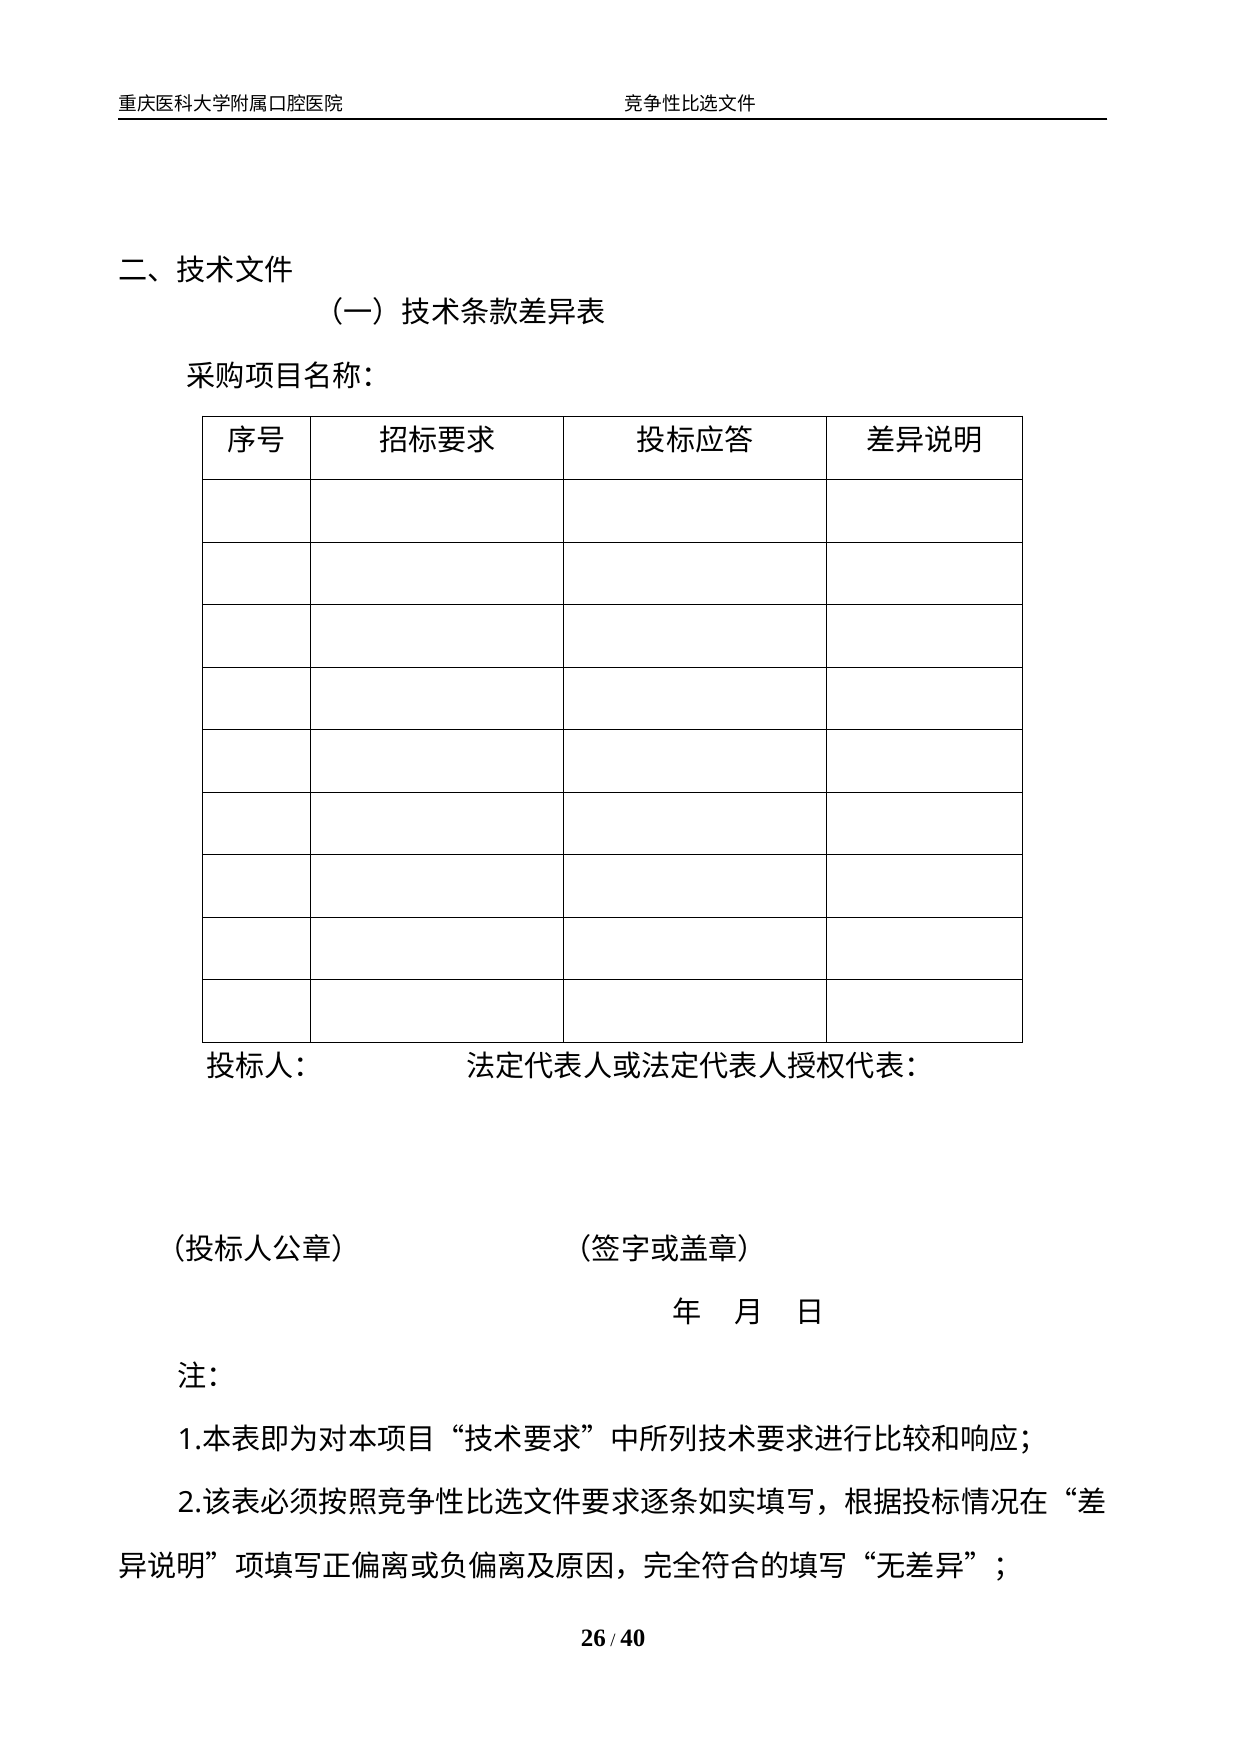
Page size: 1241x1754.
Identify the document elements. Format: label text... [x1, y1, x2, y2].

table_cell [203, 730, 310, 792]
table_cell [203, 668, 310, 729]
table_cell [827, 480, 1022, 542]
table_cell [311, 605, 563, 667]
table_cell [564, 543, 826, 604]
table_cell [827, 605, 1022, 667]
table_cell [564, 918, 826, 979]
subtitle 二、技术文件 [118, 246, 1107, 289]
table_cell [564, 480, 826, 542]
table_cell [564, 793, 826, 854]
table_header 差异说明 [827, 417, 1022, 479]
text 1.本表即为对本项目“技术要求”中所列技术要求进行比较和响应； [118, 1416, 1107, 1458]
table_cell [311, 543, 563, 604]
table_cell [564, 605, 826, 667]
table_cell [564, 730, 826, 792]
text 2.该表必须按照竞争性比选文件要求逐条如实填写，根据投标情况在“差异说明”项填写正偏离或负偏离及原因，完全符合的填写“无差异”； [118, 1479, 1107, 1585]
table_cell [311, 480, 563, 542]
table_header 序号 [203, 417, 310, 479]
table_cell [564, 980, 826, 1042]
table_cell [203, 605, 310, 667]
text 年 月 日 [118, 1289, 1107, 1331]
table_cell [827, 855, 1022, 917]
table_cell [311, 918, 563, 979]
table_cell [203, 980, 310, 1042]
table_cell [203, 793, 310, 854]
table_header 投标应答 [564, 417, 826, 479]
table_cell [203, 918, 310, 979]
table_header 招标要求 [311, 417, 563, 479]
table_cell [827, 980, 1022, 1042]
text （一）技术条款差异表 [118, 289, 1107, 331]
table_cell [203, 480, 310, 542]
text 投标人： 法定代表人或法定代表人授权代表： [118, 1043, 1107, 1085]
table_cell [311, 793, 563, 854]
table_cell [827, 543, 1022, 604]
table_cell [311, 980, 563, 1042]
table_cell [311, 730, 563, 792]
table_cell [564, 668, 826, 729]
table_cell [827, 918, 1022, 979]
table_cell [827, 730, 1022, 792]
text 注： [118, 1352, 1107, 1394]
table_cell [311, 668, 563, 729]
table_cell [827, 668, 1022, 729]
table_cell [203, 855, 310, 917]
table_cell [311, 855, 563, 917]
table_cell [827, 793, 1022, 854]
table_cell [564, 855, 826, 917]
table_cell [203, 543, 310, 604]
text （投标人公章） （签字或盖章） [118, 1225, 1107, 1267]
text 采购项目名称： [118, 352, 1107, 394]
